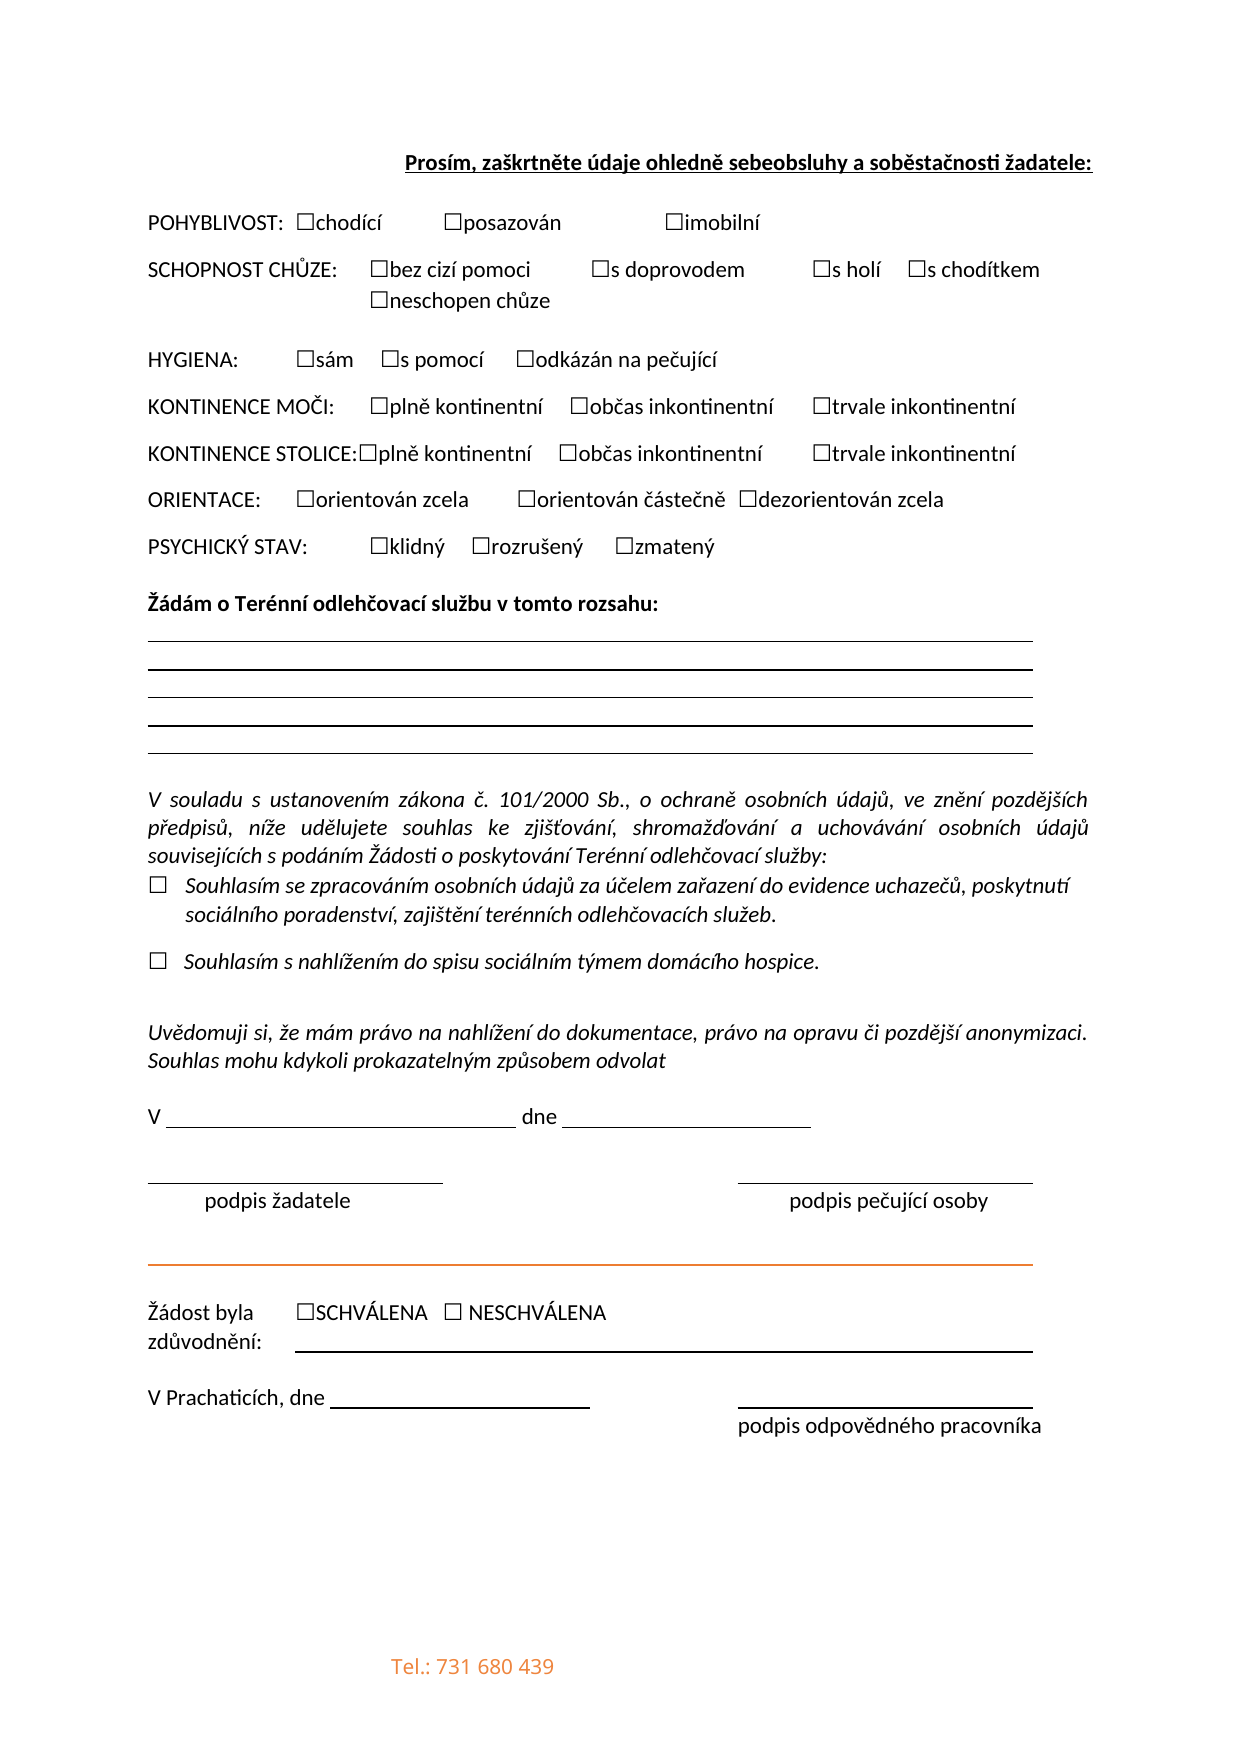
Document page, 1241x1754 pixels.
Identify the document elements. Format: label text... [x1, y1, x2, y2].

text POHYBLIVOST: chodící posazován imobilní [148, 206, 1093, 237]
text zdůvodnění: [148, 1327, 1093, 1355]
text Souhlasím se zpracováním osobních údajů za účelem zařazení do evidence uchazečů, poskytnutí sociálního poradenství, zajištění terénních odlehčovacích služeb. [148, 869, 1093, 928]
text Žádám o Terénní odlehčovací službu v tomto rozsahu: [148, 589, 1093, 617]
text Žádost byla SCHVÁLENA NESCHVÁLENA [148, 1296, 1093, 1327]
text Uvědomuji si, že mám právo na nahlížení do dokumentace, právo na opravu či pozdější anonymizaci. Souhlas mohu kdykoli prokazatelným způsobem odvolat [148, 1018, 1093, 1074]
text ORIENTACE: orientován zcela orientován částečně dezorientován zcela [148, 483, 1093, 514]
text HYGIENA: sám s pomocí odkázán na pečující [148, 343, 1093, 374]
text SCHOPNOST CHŮZE: bez cizí pomoci s doprovodem s holí s chodítkem [148, 253, 1093, 284]
text Prosím, zaškrtněte údaje ohledně sebeobsluhy a soběstačnosti žadatele: [148, 148, 1093, 176]
text neschopen chůze [148, 284, 1093, 315]
text V dne [148, 1102, 1093, 1130]
text podpis odpovědného pracovníka [664, 1411, 1093, 1439]
text podpis žadatele podpis pečující osoby [148, 1186, 1093, 1214]
text Souhlasím s nahlížením do spisu sociálním týmem domácího hospice. [148, 945, 1093, 976]
text PSYCHICKÝ STAV: klidný rozrušený zmatený [148, 529, 1093, 561]
text KONTINENCE STOLICE:plně kontinentní občas inkontinentní trvale inkontinentní [148, 436, 1093, 468]
text KONTINENCE MOČI: plně kontinentní občas inkontinentní trvale inkontinentní [148, 390, 1093, 421]
text V souladu s ustanovením zákona č. 101/2000 Sb., o ochraně osobních údajů, ve znění pozdějších předpisů, níže udělujete souhlas ke zjišťování, shromažďování a uchovávání osobních údajů souvisejících s podáním Žádosti o poskytování Terénní odlehčovací služby: [148, 785, 1093, 869]
text V Prachaticích, dne [148, 1383, 1093, 1411]
